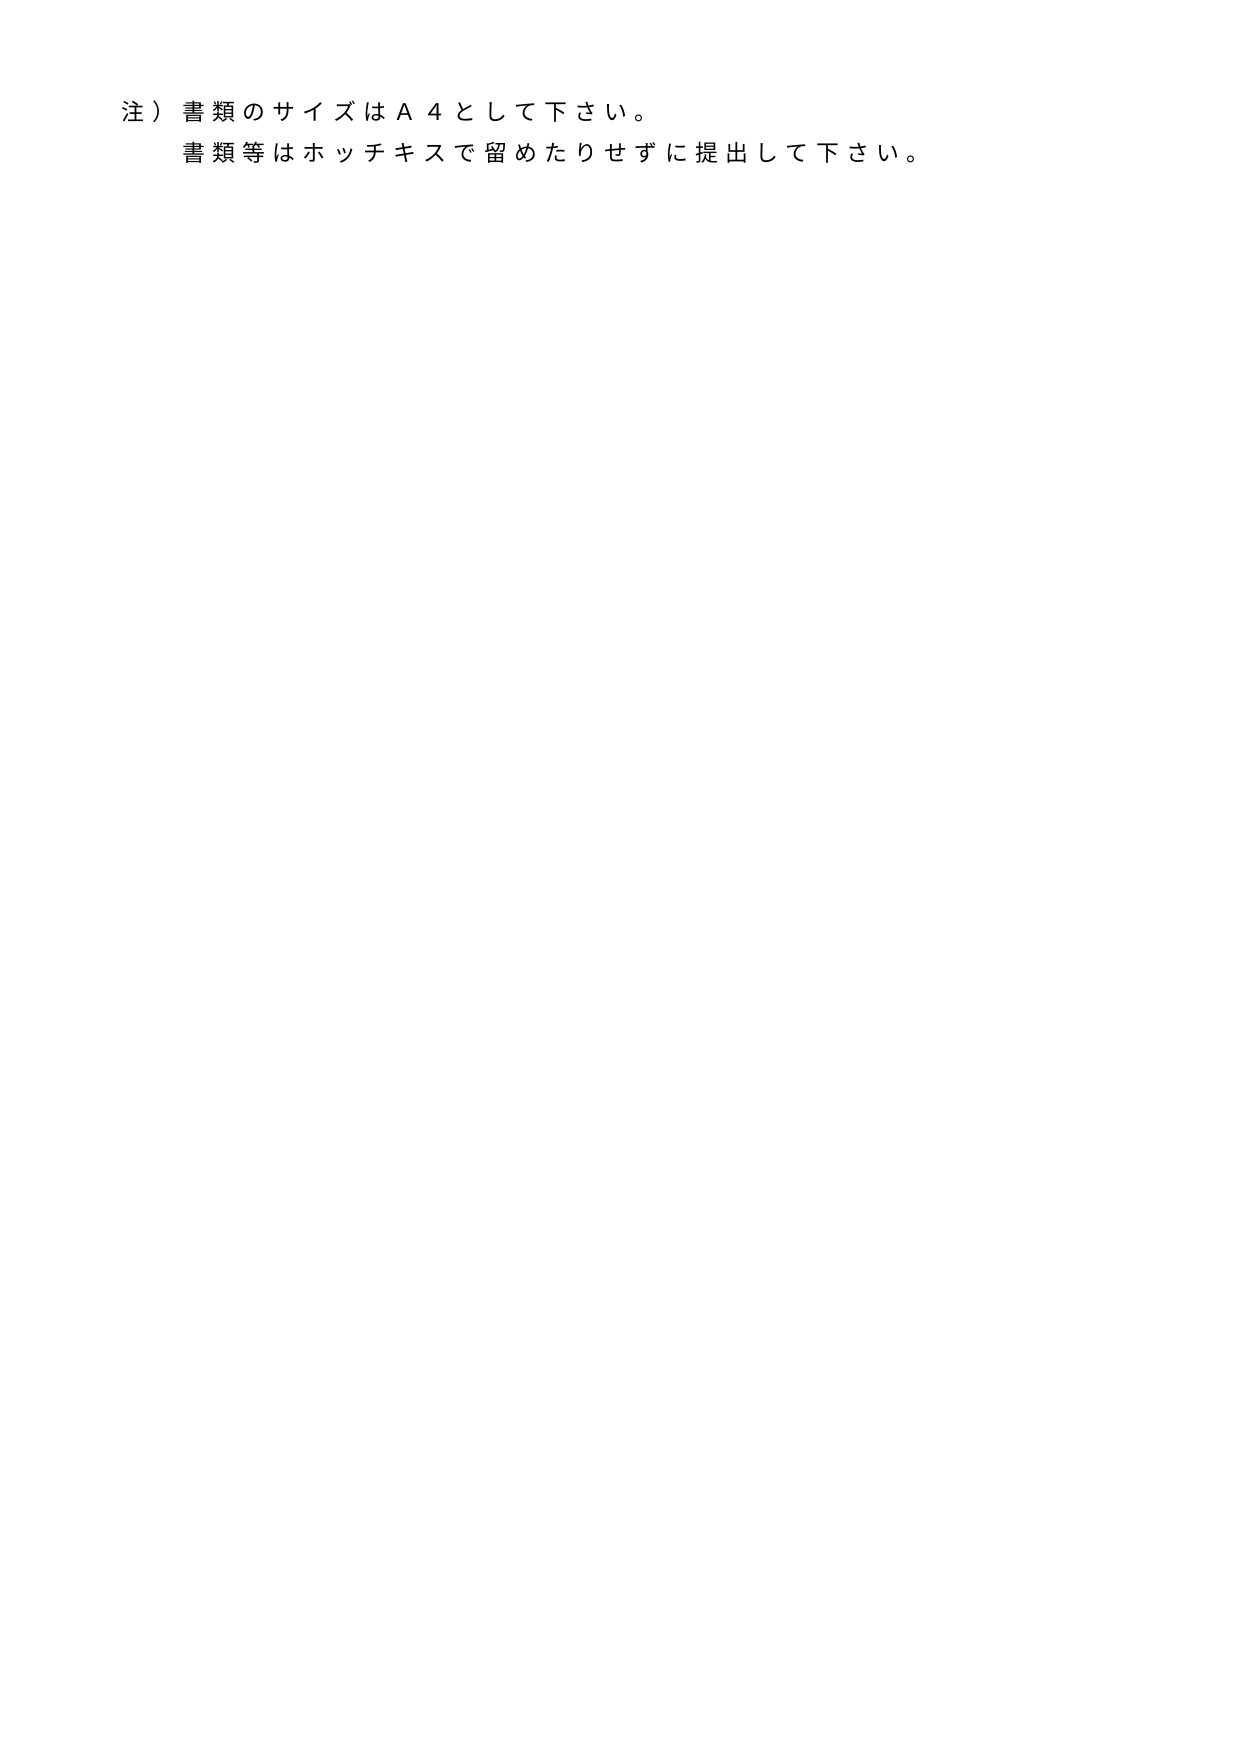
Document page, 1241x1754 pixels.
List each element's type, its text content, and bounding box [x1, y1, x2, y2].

text 書類等はホッチキスで留めたりせずに提出して下さい。 [91, 131, 1149, 172]
text 注）書類のサイズはＡ４として下さい。 [91, 89, 1149, 131]
